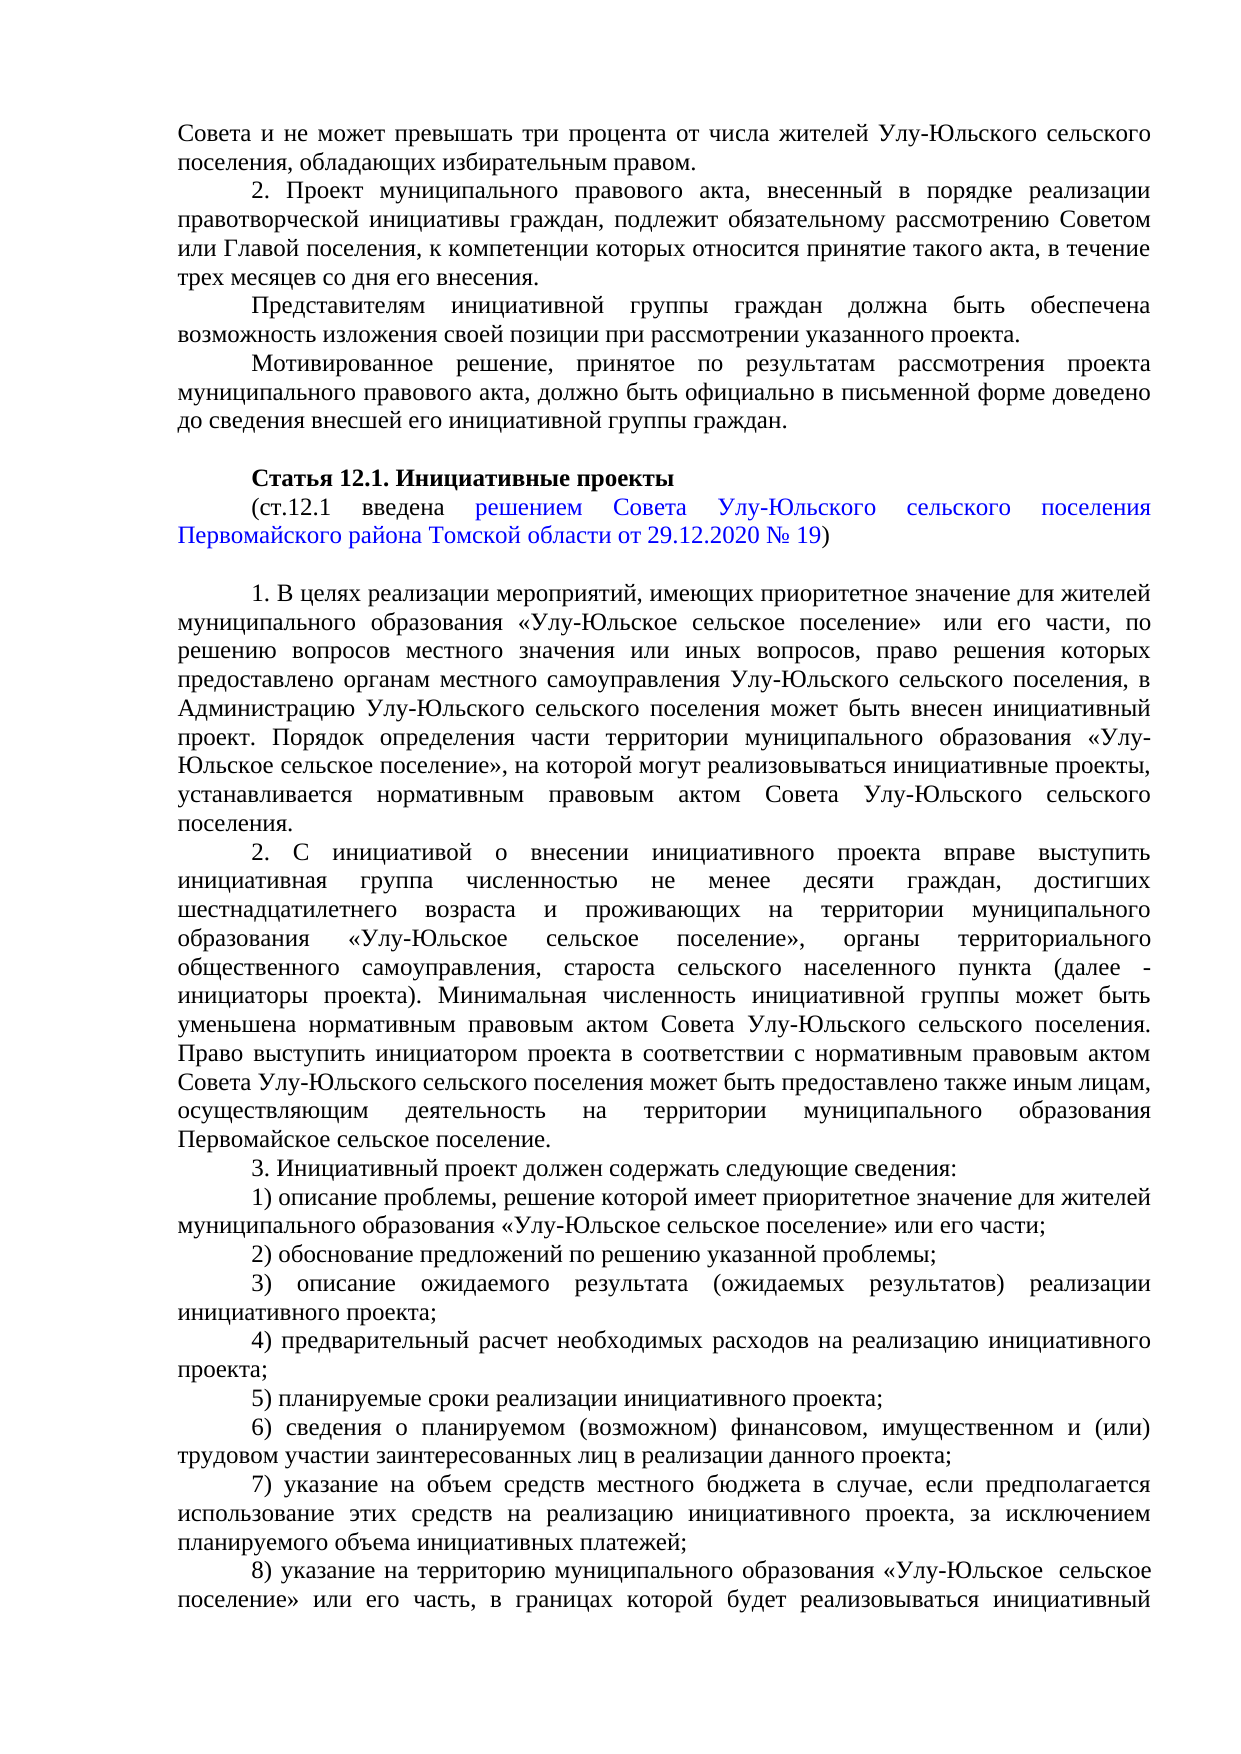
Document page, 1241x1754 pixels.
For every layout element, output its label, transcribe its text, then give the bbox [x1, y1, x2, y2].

text 3) описание ожидаемого результата (ожидаемых результатов) реализации инициативного проекта; [177, 1268, 1152, 1326]
text (ст.12.1 введена решением Совета Улу-Юльского сельского поселения Первомайского района Томской области от 29.12.2020 № 19) [177, 492, 1152, 549]
text 5) планируемые сроки реализации инициативного проекта; [177, 1383, 1152, 1412]
text 2) обоснование предложений по решению указанной проблемы; [177, 1239, 1152, 1268]
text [177, 1556, 1152, 1613]
text 3. Инициативный проект должен содержать следующие сведения: [177, 1153, 1152, 1182]
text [177, 118, 1152, 176]
text Представителям инициативной группы граждан должна быть обеспечена возможность изложения своей позиции при рассмотрении указанного проекта. [177, 291, 1152, 348]
text 2. С инициативой о внесении инициативного проекта вправе выступить инициативная группа численностью не менее десяти граждан, достигших шестнадцатилетнего возраста и проживающих на территории муниципального образования «Улу-Юльское сельское поселение», органы территориального общественного самоуправления, староста сельского населенного пункта (далее - инициаторы проекта). Минимальная численность инициативной группы может быть уменьшена нормативным правовым актом Совета Улу-Юльского сельского поселения. Право выступить инициатором проекта в соответствии с нормативным правовым актом Совета Улу-Юльского сельского поселения может быть предоставлено также иным лицам, осуществляющим деятельность на территории муниципального образования Первомайское сельское поселение. [177, 837, 1152, 1153]
text Мотивированное решение, принятое по результатам рассмотрения проекта муниципального правового акта, должно быть официально в письменной форме доведено до сведения внесшей его инициативной группы граждан. [177, 348, 1152, 434]
text 7) указание на объем средств местного бюджета в случае, если предполагается использование этих средств на реализацию инициативного проекта, за исключением планируемого объема инициативных платежей; [177, 1469, 1152, 1556]
text 1. В целях реализации мероприятий, имеющих приоритетное значение для жителей муниципального образования «Улу-Юльское сельское поселение» или его части, по решению вопросов местного значения или иных вопросов, право решения которых предоставлено органам местного самоуправления Улу-Юльского сельского поселения, в Администрацию Улу-Юльского сельского поселения может быть внесен инициативный проект. Порядок определения части территории муниципального образования «Улу-Юльское сельское поселение», на которой могут реализовываться инициативные проекты, устанавливается нормативным правовым актом Совета Улу-Юльского сельского поселения. [177, 578, 1152, 837]
text 2. Проект муниципального правового акта, внесенный в порядке реализации правотворческой инициативы граждан, подлежит обязательному рассмотрению Советом или Главой поселения, к компетенции которых относится принятие такого акта, в течение трех месяцев со дня его внесения. [177, 176, 1152, 291]
text 6) сведения о планируемом (возможном) финансовом, имущественном и (или) трудовом участии заинтересованных лиц в реализации данного проекта; [177, 1412, 1152, 1469]
text 1) описание проблемы, решение которой имеет приоритетное значение для жителей муниципального образования «Улу-Юльское сельское поселение» или его части; [177, 1182, 1152, 1239]
text 4) предварительный расчет необходимых расходов на реализацию инициативного проекта; [177, 1326, 1152, 1383]
text Статья 12.1. Инициативные проекты [177, 463, 1152, 492]
